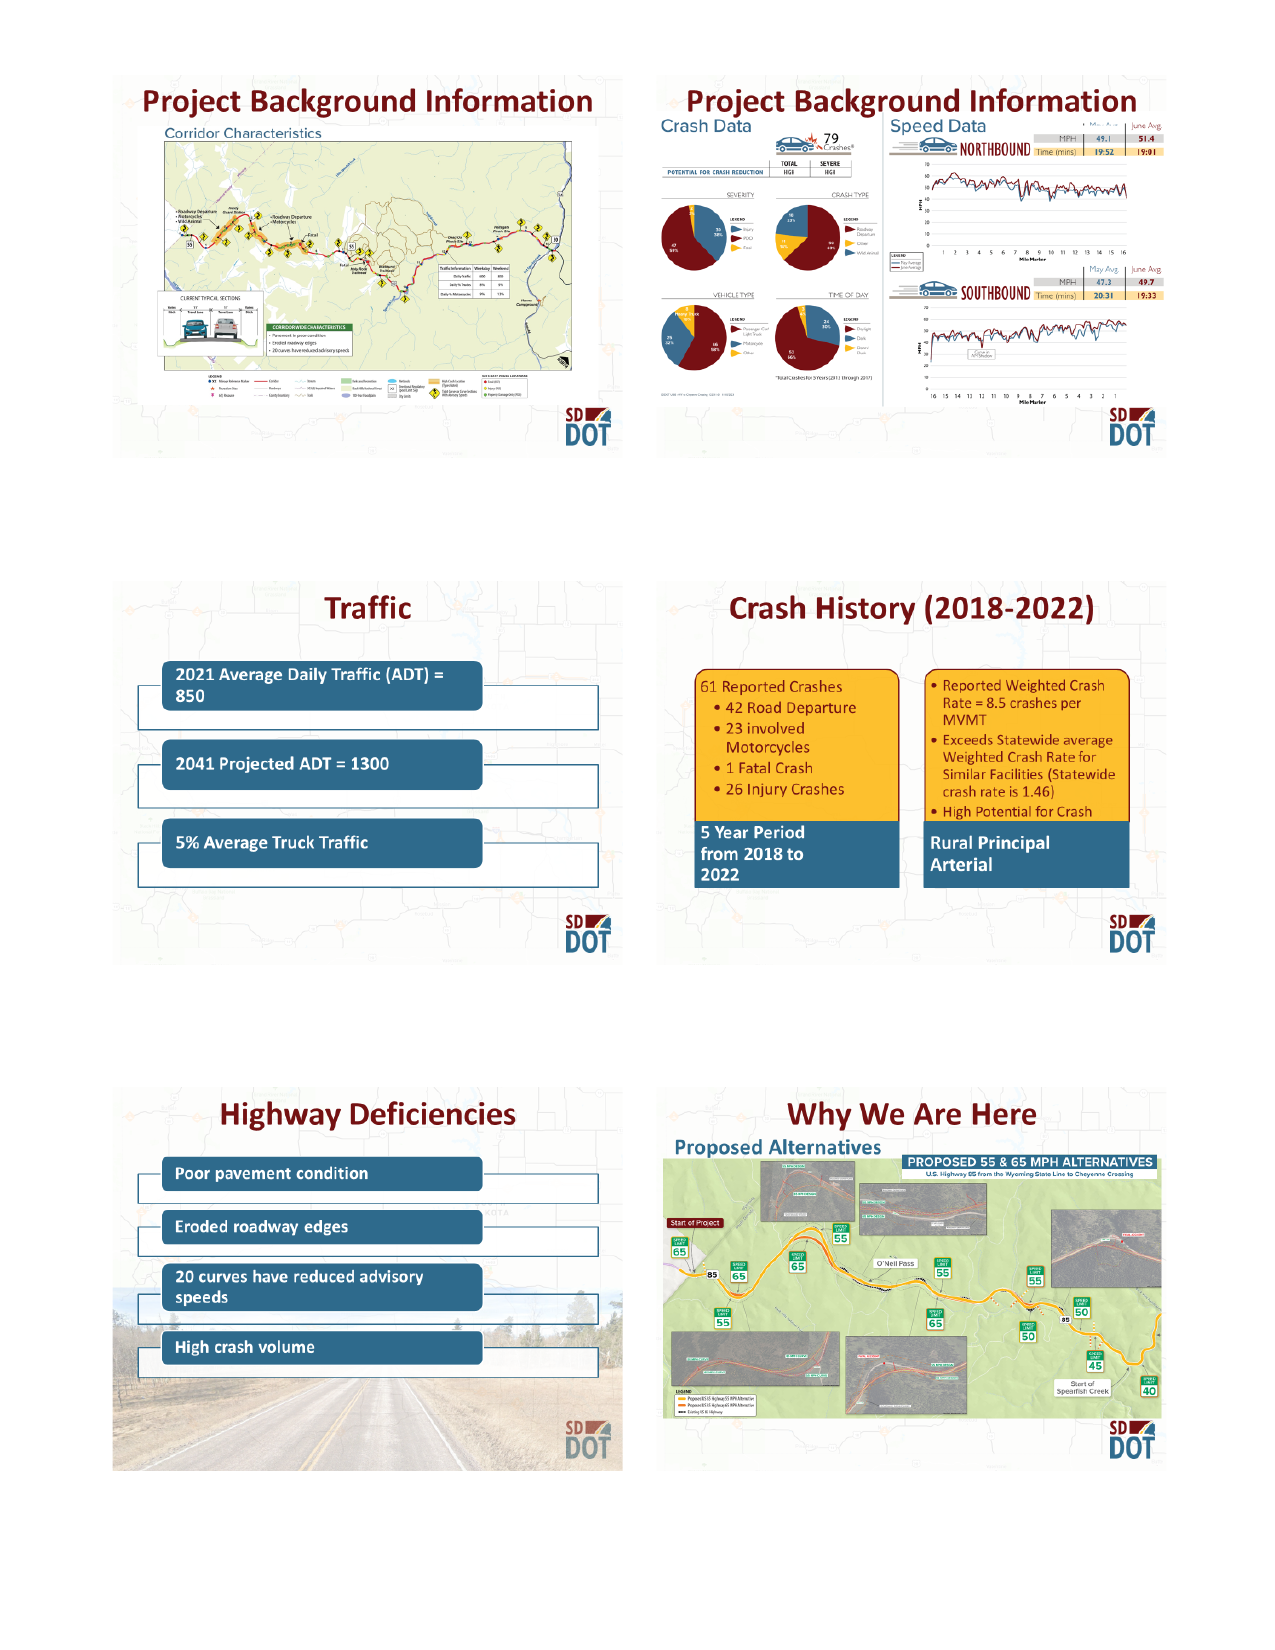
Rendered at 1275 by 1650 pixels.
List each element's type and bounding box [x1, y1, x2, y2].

picture [656, 581, 1167, 965]
picture [656, 75, 1167, 458]
picture [112, 75, 623, 458]
picture [112, 1087, 623, 1471]
picture [112, 581, 623, 965]
picture [656, 1087, 1167, 1471]
